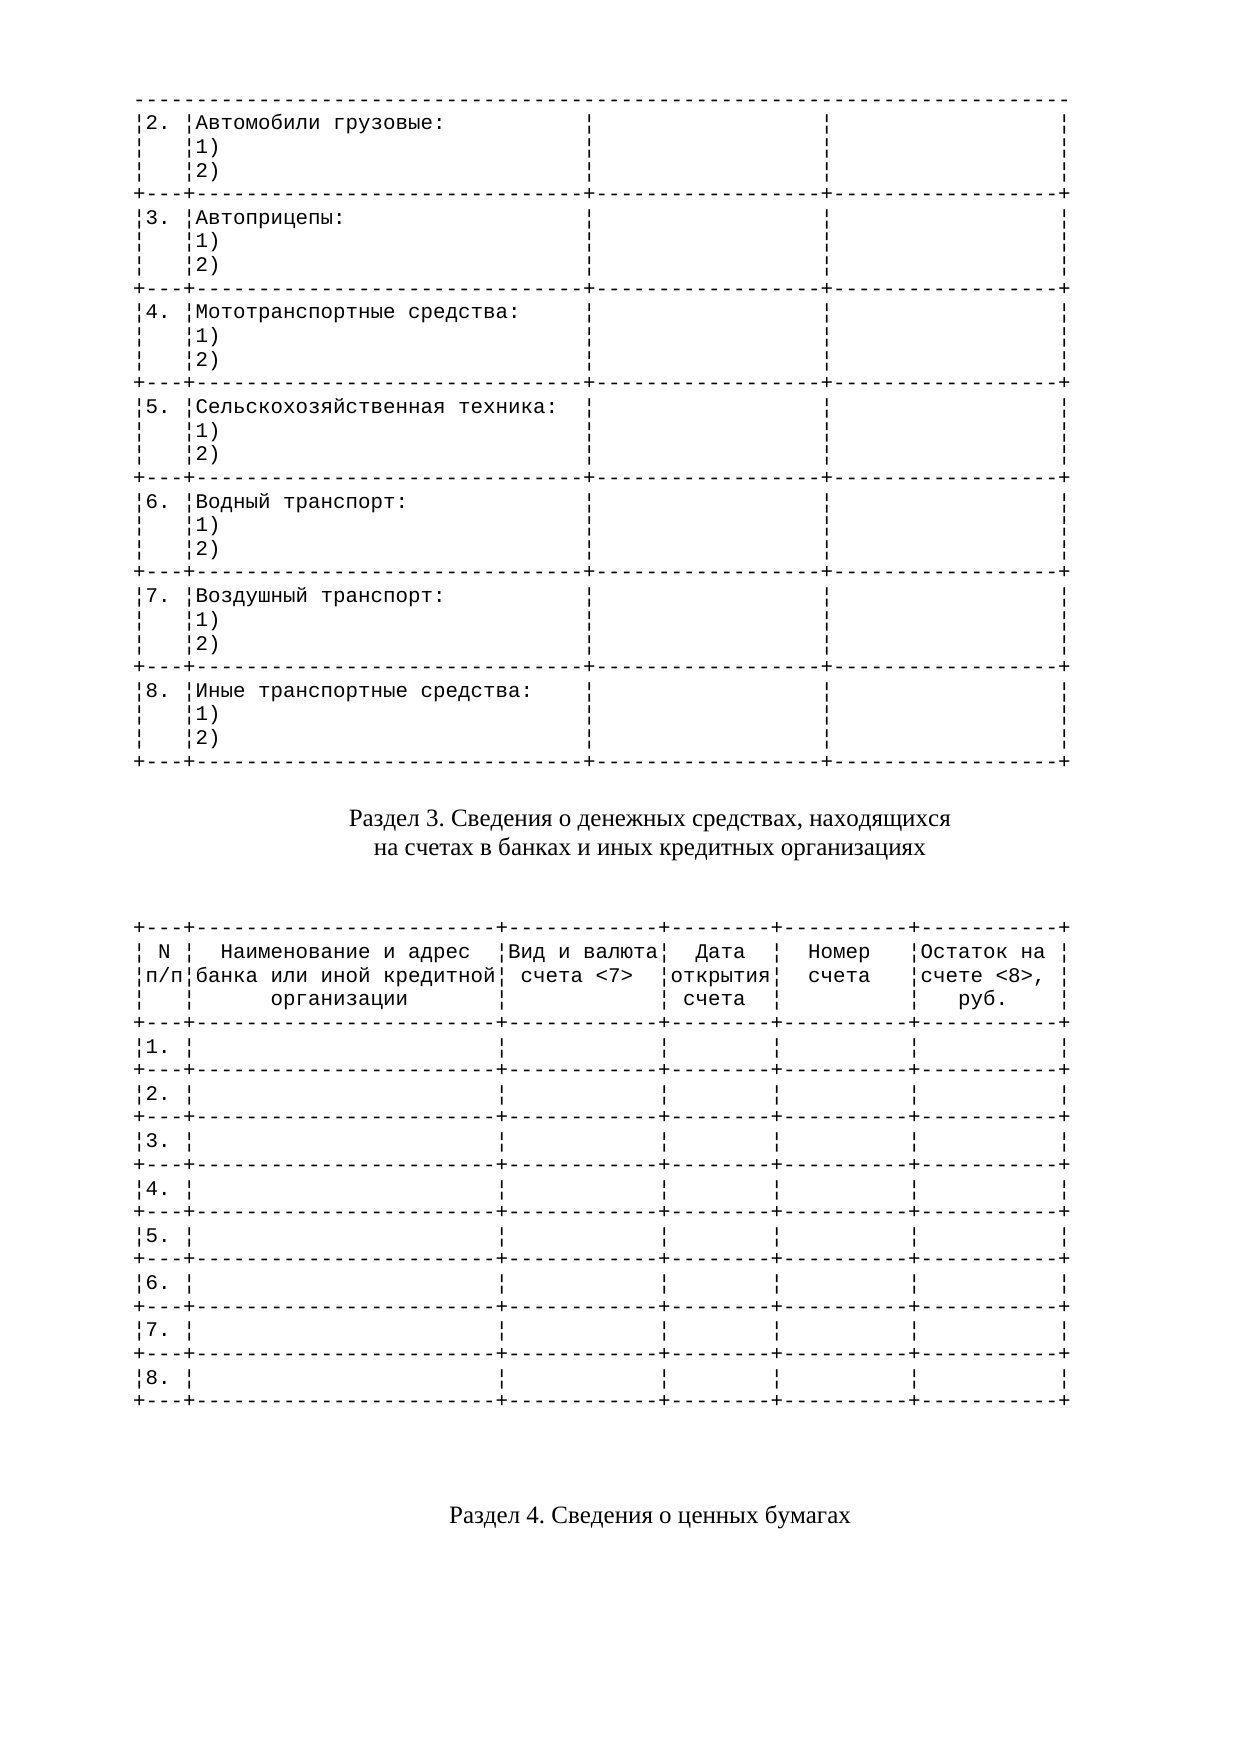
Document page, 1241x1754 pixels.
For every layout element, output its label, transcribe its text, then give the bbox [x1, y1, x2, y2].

text ¦5. ¦Сельскохозяйственная техника: ¦ ¦ ¦ [133, 396, 1167, 420]
text ¦ ¦2) ¦ ¦ ¦ [133, 538, 1167, 562]
text ¦ ¦2) ¦ ¦ ¦ [133, 254, 1167, 278]
text ¦ ¦1) ¦ ¦ ¦ [133, 420, 1167, 443]
text ¦1. ¦ ¦ ¦ ¦ ¦ ¦ [133, 1036, 1167, 1059]
text ¦ ¦2) ¦ ¦ ¦ [133, 443, 1167, 467]
text на счетах в банках и иных кредитных организациях [133, 832, 1167, 861]
text +---+------------------------+------------+--------+----------+-----------+ [133, 1107, 1167, 1130]
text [133, 183, 1167, 207]
text ¦ ¦2) ¦ ¦ ¦ [133, 159, 1167, 183]
text +---+-------------------------------+------------------+------------------+ [133, 467, 1167, 491]
text +---+------------------------+------------+--------+----------+-----------+ [133, 1201, 1167, 1225]
text Раздел 3. Сведения о денежных средствах, находящихся [133, 803, 1167, 832]
text +---+-------------------------------+------------------+------------------+ [133, 562, 1167, 585]
text ¦3. ¦Автоприцепы: ¦ ¦ ¦ [133, 207, 1167, 231]
text +---+-------------------------------+------------------+------------------+ [133, 751, 1167, 774]
text +---+------------------------+------------+--------+----------+-----------+ [133, 917, 1167, 941]
text ¦3. ¦ ¦ ¦ ¦ ¦ ¦ [133, 1130, 1167, 1154]
text --------------------------------------------------------------------------- [133, 89, 1167, 112]
text +---+------------------------+------------+--------+----------+-----------+ [133, 1248, 1167, 1272]
text ¦4. ¦Мототранспортные средства: ¦ ¦ ¦ [133, 301, 1167, 325]
text +---+------------------------+------------+--------+----------+-----------+ [133, 1343, 1167, 1367]
text ¦2. ¦Автомобили грузовые: ¦ ¦ ¦ [133, 112, 1167, 136]
text +---+------------------------+------------+--------+----------+-----------+ [133, 1296, 1167, 1319]
text +---+-------------------------------+------------------+------------------+ [133, 372, 1167, 396]
text ¦ ¦1) ¦ ¦ ¦ [133, 231, 1167, 254]
text ¦ ¦ организации ¦ ¦ счета ¦ ¦ руб. ¦ [133, 988, 1167, 1012]
text ¦4. ¦ ¦ ¦ ¦ ¦ ¦ [133, 1177, 1167, 1201]
text ¦6. ¦Водный транспорт: ¦ ¦ ¦ [133, 491, 1167, 514]
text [133, 278, 1167, 301]
text +---+------------------------+------------+--------+----------+-----------+ [133, 1390, 1167, 1414]
text +---+------------------------+------------+--------+----------+-----------+ [133, 1012, 1167, 1036]
text ¦ ¦2) ¦ ¦ ¦ [133, 727, 1167, 751]
text ¦ N ¦ Наименование и адрес ¦Вид и валюта¦ Дата ¦ Номер ¦Остаток на ¦ [133, 941, 1167, 965]
text ¦ ¦1) ¦ ¦ ¦ [133, 609, 1167, 632]
text ¦7. ¦ ¦ ¦ ¦ ¦ ¦ [133, 1319, 1167, 1343]
text ¦7. ¦Воздушный транспорт: ¦ ¦ ¦ [133, 585, 1167, 609]
text ¦6. ¦ ¦ ¦ ¦ ¦ ¦ [133, 1272, 1167, 1296]
text ¦ ¦1) ¦ ¦ ¦ [133, 136, 1167, 159]
text Раздел 4. Сведения о ценных бумагах [133, 1500, 1167, 1529]
text ¦5. ¦ ¦ ¦ ¦ ¦ ¦ [133, 1225, 1167, 1248]
text +---+-------------------------------+------------------+------------------+ [133, 656, 1167, 680]
text ¦8. ¦ ¦ ¦ ¦ ¦ ¦ [133, 1367, 1167, 1390]
text +---+------------------------+------------+--------+----------+-----------+ [133, 1059, 1167, 1083]
text ¦8. ¦Иные транспортные средства: ¦ ¦ ¦ [133, 680, 1167, 703]
text ¦ ¦2) ¦ ¦ ¦ [133, 632, 1167, 656]
text ¦ ¦1) ¦ ¦ ¦ [133, 325, 1167, 349]
text ¦ ¦1) ¦ ¦ ¦ [133, 703, 1167, 727]
text ¦ ¦1) ¦ ¦ ¦ [133, 514, 1167, 538]
text ¦2. ¦ ¦ ¦ ¦ ¦ ¦ [133, 1083, 1167, 1107]
text ¦ ¦2) ¦ ¦ ¦ [133, 349, 1167, 372]
text ¦п/п¦банка или иной кредитной¦ счета <7> ¦открытия¦ счета ¦счете <8>, ¦ [133, 965, 1167, 988]
text +---+------------------------+------------+--------+----------+-----------+ [133, 1154, 1167, 1177]
